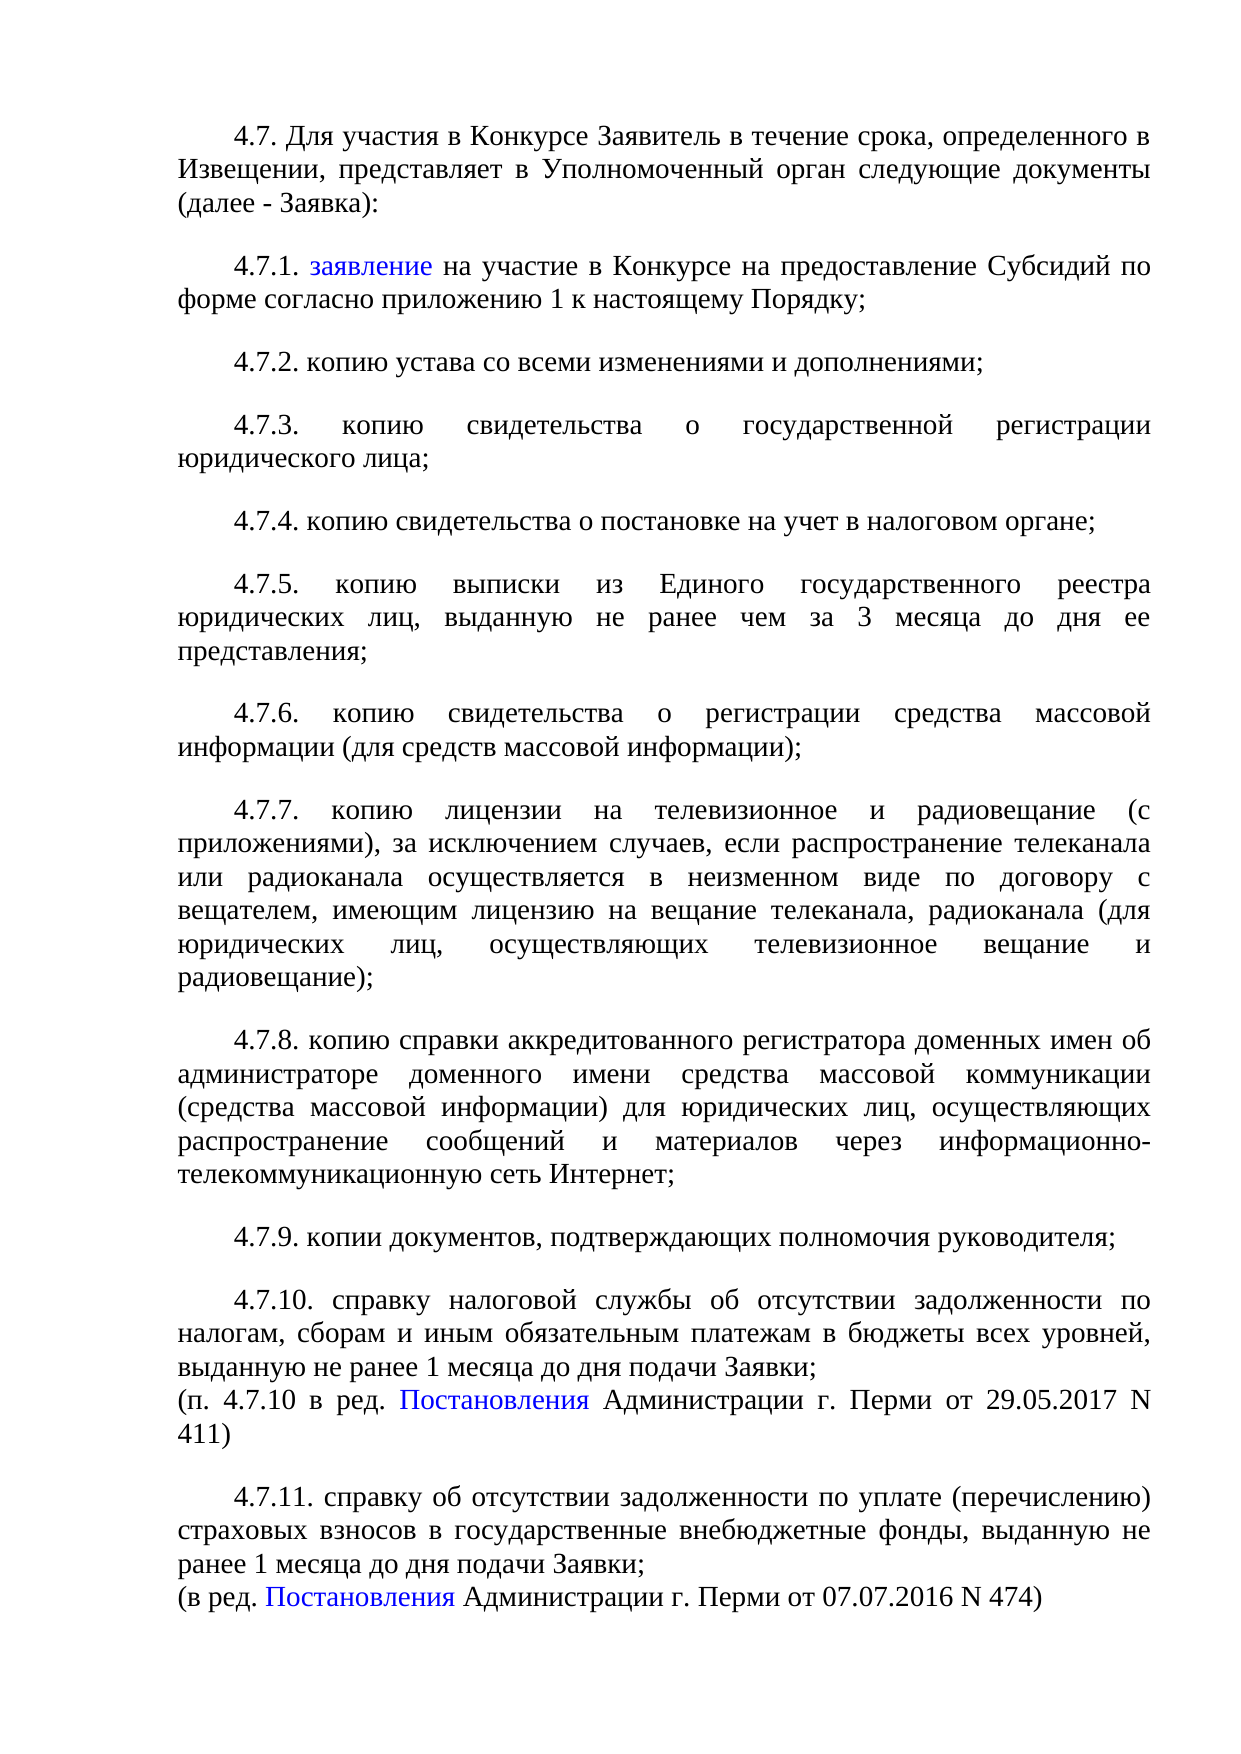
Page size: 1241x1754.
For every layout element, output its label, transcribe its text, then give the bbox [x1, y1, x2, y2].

text 4.7.6. копию свидетельства о регистрации средства массовой информации (для средств массовой информации); [177, 696, 1152, 763]
text 4.7. Для участия в Конкурсе Заявитель в течение срока, определенного в Извещении, представляет в Уполномоченный орган следующие документы (далее - Заявка): [177, 118, 1152, 219]
text 4.7.8. копию справки аккредитованного регистратора доменных имен об администраторе доменного имени средства массовой коммуникации (средства массовой информации) для юридических лиц, осуществляющих распространение сообщений и материалов через информационно-телекоммуникационную сеть Интернет; [177, 1022, 1152, 1190]
text 4.7.3. копию свидетельства о государственной регистрации юридического лица; [177, 407, 1152, 474]
text (п. 4.7.10 в ред. Постановления Администрации г. Перми от 29.05.2017 N 411) [177, 1382, 1152, 1449]
text 4.7.9. копии документов, подтверждающих полномочия руководителя; [177, 1219, 1152, 1253]
text 4.7.11. справку об отсутствии задолженности по уплате (перечислению) страховых взносов в государственные внебюджетные фонды, выданную не ранее 1 месяца до дня подачи Заявки; [177, 1479, 1152, 1579]
text (в ред. Постановления Администрации г. Перми от 07.07.2016 N 474) [177, 1579, 1152, 1613]
text 4.7.4. копию свидетельства о постановке на учет в налоговом органе; [177, 503, 1152, 537]
text 4.7.1. заявление на участие в Конкурсе на предоставление Субсидий по форме согласно приложению 1 к настоящему Порядку; [177, 248, 1152, 315]
text 4.7.2. копию устава со всеми изменениями и дополнениями; [177, 344, 1152, 378]
text 4.7.7. копию лицензии на телевизионное и радиовещание (с приложениями), за исключением случаев, если распространение телеканала или радиоканала осуществляется в неизменном виде по договору с вещателем, имеющим лицензию на вещание телеканала, радиоканала (для юридических лиц, осуществляющих телевизионное вещание и радиовещание); [177, 792, 1152, 993]
text 4.7.10. справку налоговой службы об отсутствии задолженности по налогам, сборам и иным обязательным платежам в бюджеты всех уровней, выданную не ранее 1 месяца до дня подачи Заявки; [177, 1282, 1152, 1382]
text 4.7.5. копию выписки из Единого государственного реестра юридических лиц, выданную не ранее чем за 3 месяца до дня ее представления; [177, 566, 1152, 666]
